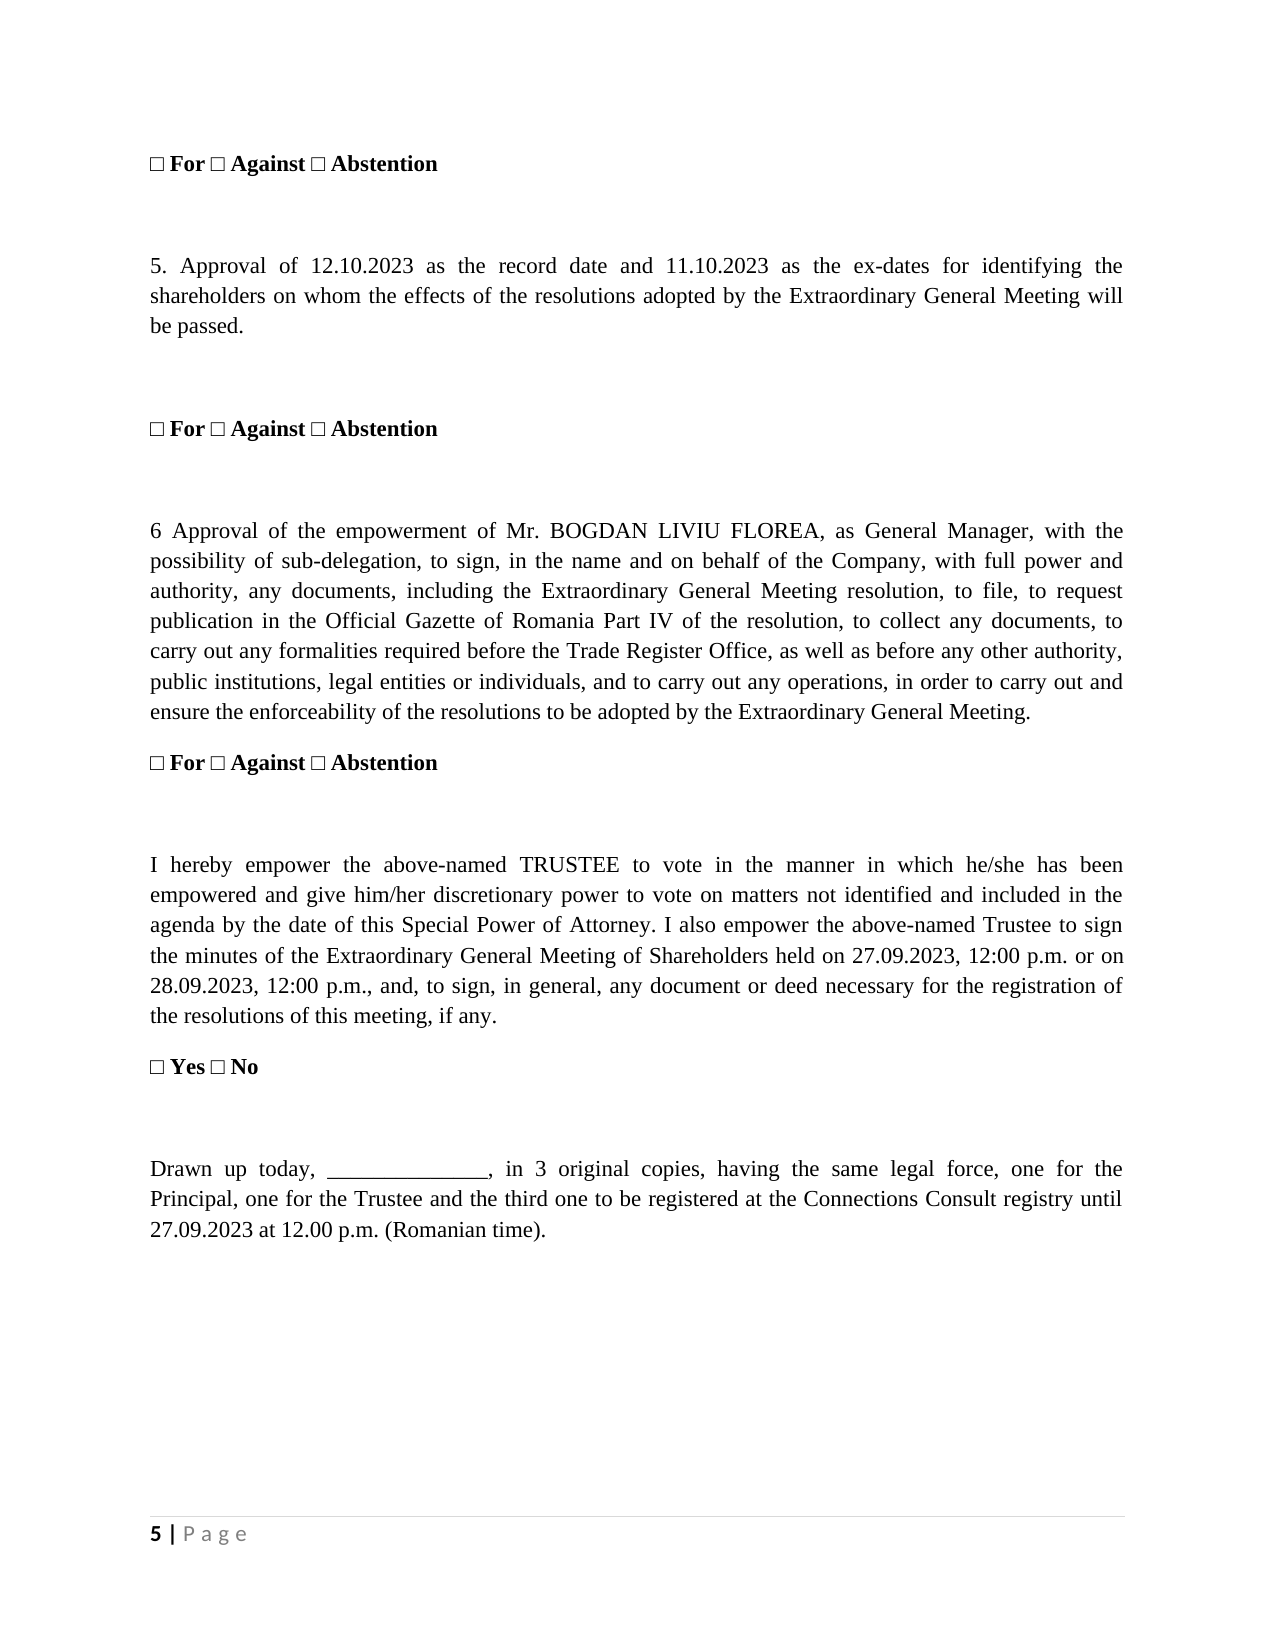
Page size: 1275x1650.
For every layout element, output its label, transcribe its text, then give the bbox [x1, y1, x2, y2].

text 5. Approval of 12.10.2023 as the record date and 11.10.2023 as the ex-dates for identifying the shareholders on whom the effects of the resolutions adopted by the Extraordinary General Meeting will be passed. [150, 252, 1125, 339]
text □ For □ Against □ Abstention [150, 414, 1125, 441]
text □ For □ Against □ Abstention [150, 749, 1125, 775]
text 6 Approval of the empowerment of Mr. BOGDAN LIVIU FLOREA, as General Manager, with the possibility of sub-delegation, to sign, in the name and on behalf of the Company, with full power and authority, any documents, including the Extraordinary General Meeting resolution, to file, to request publication in the Official Gazette of Romania Part IV of the resolution, to collect any documents, to carry out any formalities required before the Trade Register Office, as well as before any other authority, public institutions, legal entities or individuals, and to carry out any operations, in order to carry out and ensure the enforceability of the resolutions to be adopted by the Extraordinary General Meeting. [150, 517, 1125, 724]
text I hereby empower the above-named TRUSTEE to vote in the manner in which he/she has been empowered and give him/her discretionary power to vote on matters not identified and included in the agenda by the date of this Special Power of Attorney. I also empower the above-named Trustee to sign the minutes of the Extraordinary General Meeting of Shareholders held on 27.09.2023, 12:00 p.m. or on 28.09.2023, 12:00 p.m., and, to sign, in general, any document or deed necessary for the registration of the resolutions of this meeting, if any. [150, 851, 1125, 1028]
text □ For □ Against □ Abstention [150, 150, 1125, 176]
text Drawn up today, ______________, in 3 original copies, having the same legal force, one for the Principal, one for the Trustee and the third one to be registered at the Connections Consult registry until 27.09.2023 at 12.00 p.m. (Romanian time). [150, 1155, 1125, 1242]
text □ Yes □ No [150, 1053, 1125, 1079]
